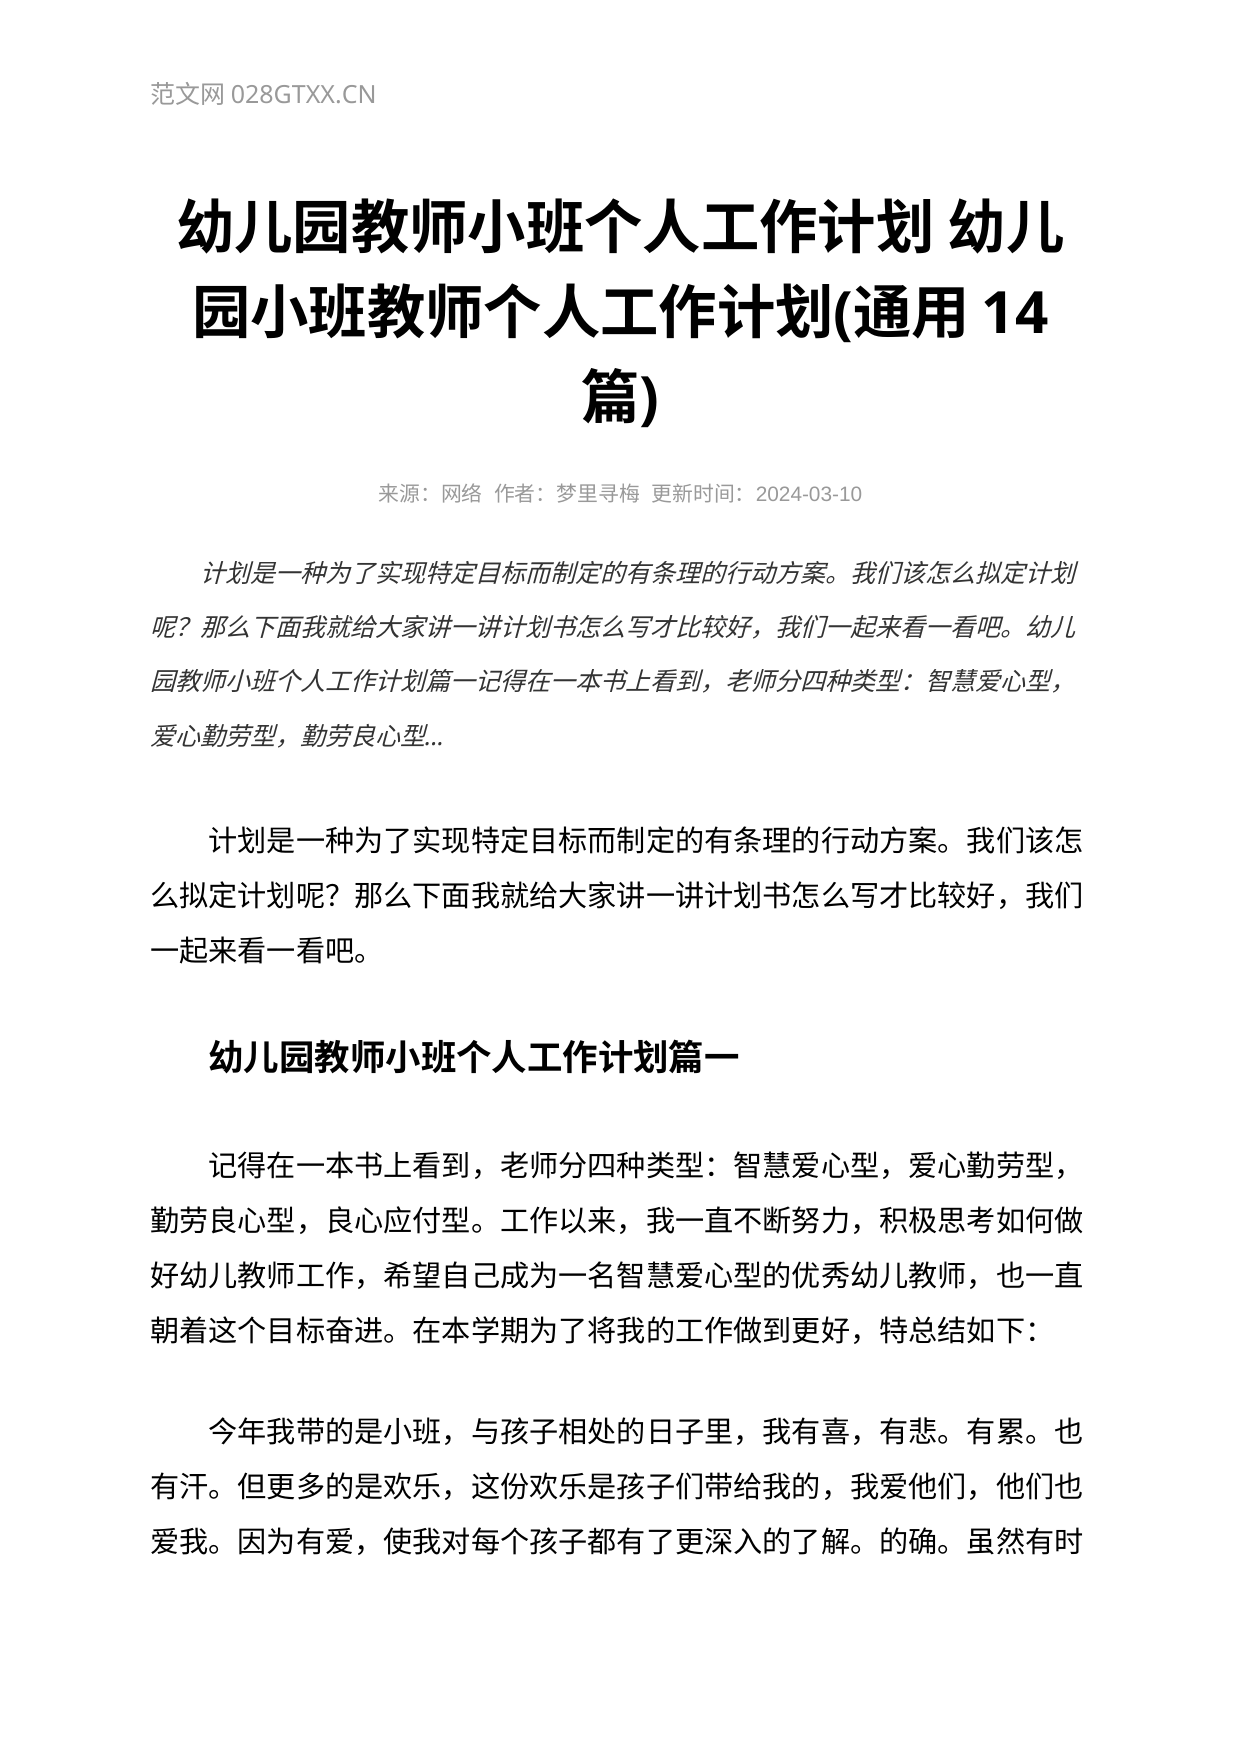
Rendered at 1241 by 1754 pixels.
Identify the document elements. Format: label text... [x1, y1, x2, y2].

text 幼儿园教师小班个人工作计划篇一 [150, 1029, 1090, 1080]
text 计划是一种为了实现特定目标而制定的有条理的行动方案。我们该怎么拟定计划呢？那么下面我就给大家讲一讲计划书怎么写才比较好，我们一起来看一看吧。幼儿园教师小班个人工作计划篇一记得在一本书上看到，老师分四种类型：智慧爱心型，爱心勤劳型，勤劳良心型... [150, 553, 1090, 752]
text 计划是一种为了实现特定目标而制定的有条理的行动方案。我们该怎么拟定计划呢？那么下面我就给大家讲一讲计划书怎么写才比较好，我们一起来看一看吧。 [150, 817, 1090, 969]
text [150, 1409, 1090, 1561]
text 记得在一本书上看到，老师分四种类型：智慧爱心型，爱心勤劳型，勤劳良心型，良心应付型。工作以来，我一直不断努力，积极思考如何做好幼儿教师工作，希望自己成为一名智慧爱心型的优秀幼儿教师，也一直朝着这个目标奋进。在本学期为了将我的工作做到更好，特总结如下： [150, 1142, 1090, 1349]
text 来源：网络 作者：梦里寻梅 更新时间：2024-03-10 [150, 482, 1090, 506]
subtitle 幼儿园教师小班个人工作计划 幼儿园小班教师个人工作计划(通用14篇) [150, 181, 1090, 435]
